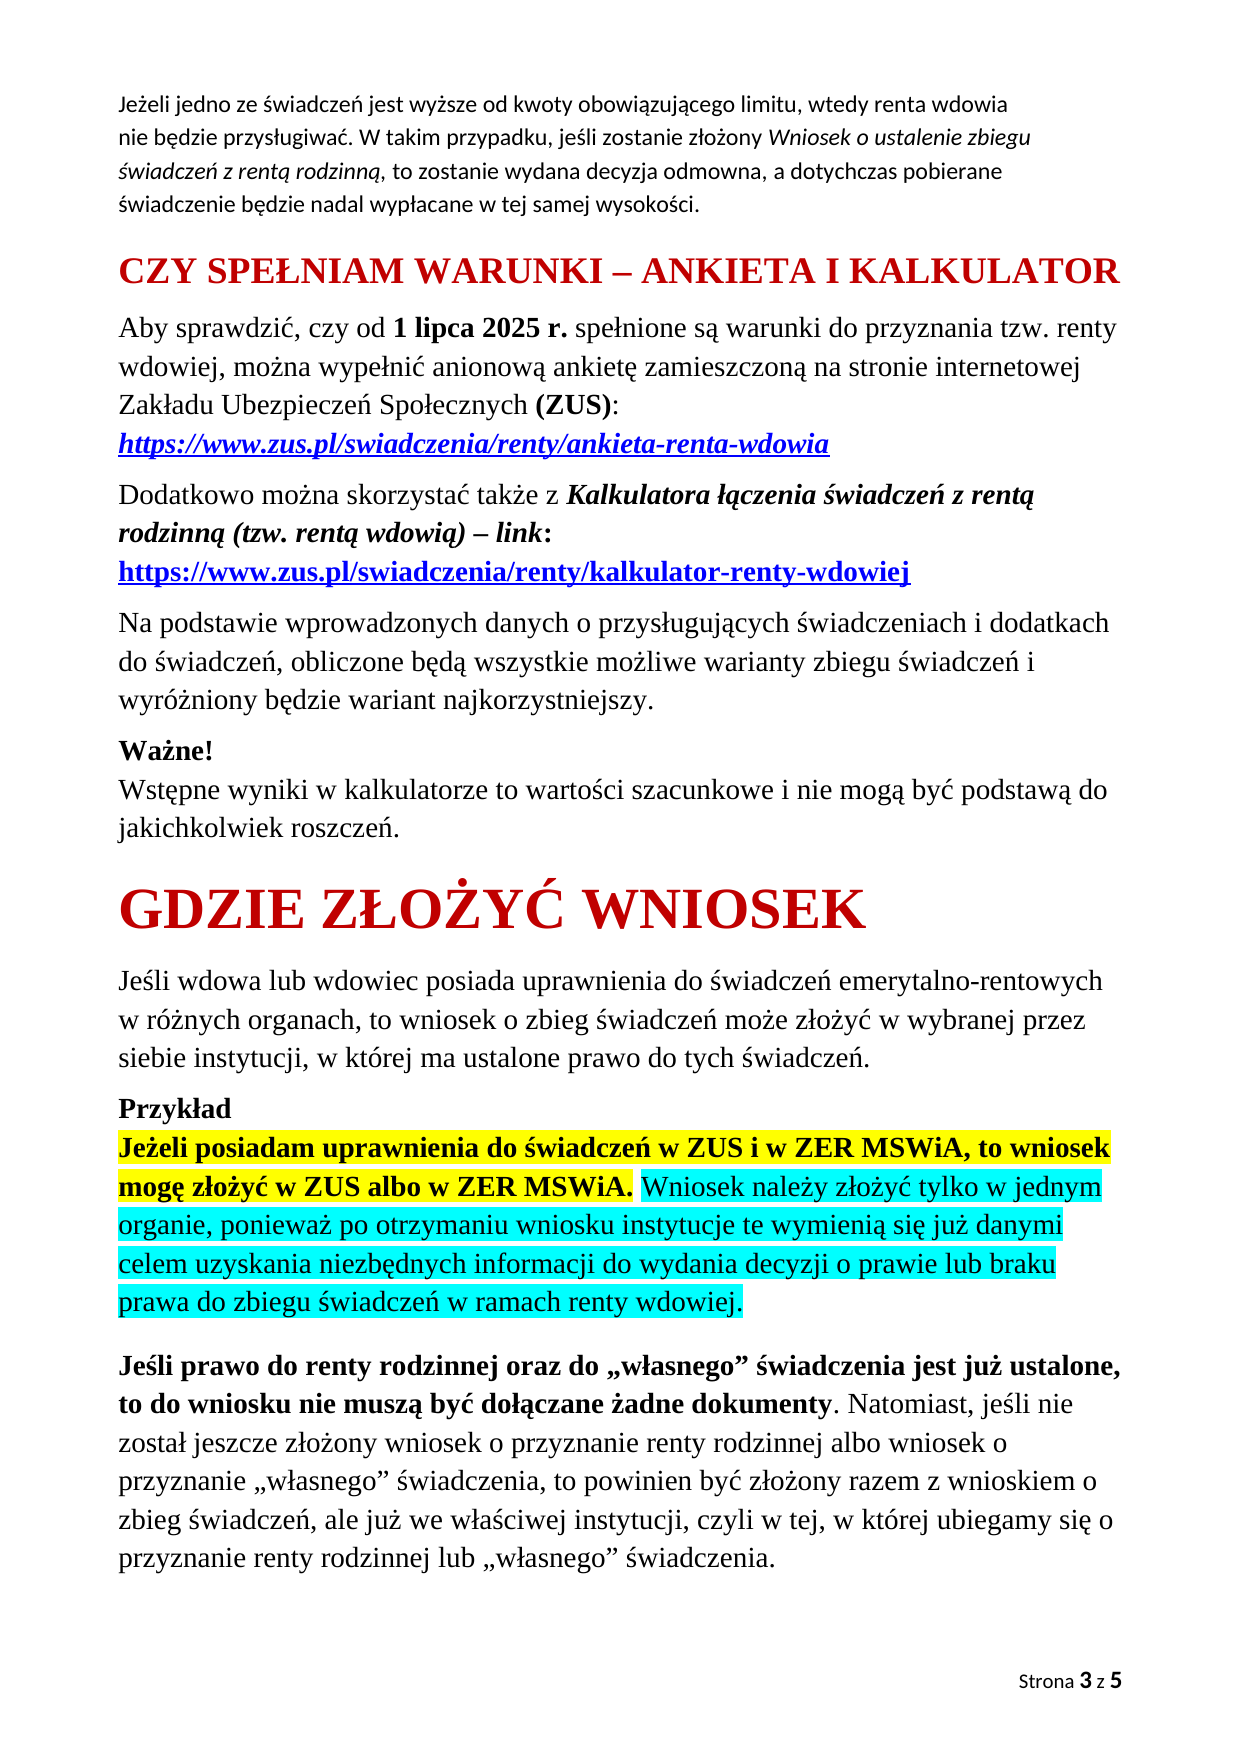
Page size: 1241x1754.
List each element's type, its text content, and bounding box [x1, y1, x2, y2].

text Ważne! [118, 733, 1122, 767]
text Aby sprawdzić, czy od 1 lipca 2025 r. spełnione są warunki do przyznania tzw. renty wdowiej, można wypełnić anionową ankietę zamieszczoną na stronie internetowej Zakładu Ubezpieczeń Społecznych (ZUS): https://www.zus.pl/swiadczenia/renty/ankieta-renta-wdowia [118, 310, 1122, 459]
subtitle CZY SPEŁNIAM WARUNKI – ANKIETA I KALKULATOR [118, 248, 1122, 291]
text Przykład [118, 1092, 1122, 1125]
text Jeżeli posiadam uprawnienia do świadczeń w ZUS i w ZER MSWiA, to wniosek mogę złożyć w ZUS albo w ZER MSWiA. Wniosek należy złożyć tylko w jednym organie, ponieważ po otrzymaniu wniosku instytucje te wymienią się już danymi celem uzyskania niezbędnych informacji do wydania decyzji o prawie lub braku prawa do zbiegu świadczeń w ramach renty wdowiej. [118, 1130, 1122, 1318]
text Wstępne wyniki w kalkulatorze to wartości szacunkowe i nie mogą być podstawą do jakichkolwiek roszczeń. [118, 772, 1122, 844]
text Jeśli wdowa lub wdowiec posiada uprawnienia do świadczeń emerytalno-rentowych w różnych organach, to wniosek o zbieg świadczeń może złożyć w wybranej przez siebie instytucji, w której ma ustalone prawo do tych świadczeń. [118, 963, 1122, 1074]
text Na podstawie wprowadzonych danych o przysługujących świadczeniach i dodatkach do świadczeń, obliczone będą wszystkie możliwe warianty zbiegu świadczeń i wyróżniony będzie wariant najkorzystniejszy. [118, 605, 1122, 716]
text Jeśli prawo do renty rodzinnej oraz do „własnego” świadczenia jest już ustalone, to do wniosku nie muszą być dołączane żadne dokumenty. Natomiast, jeśli nie został jeszcze złożony wniosek o przyznanie renty rodzinnej albo wniosek o przyznanie „własnego” świadczenia, to powinien być złożony razem z wnioskiem o zbieg świadczeń, ale już we właściwej instytucji, czyli w tej, w której ubiegamy się o przyznanie renty rodzinnej lub „własnego” świadczenia. [118, 1348, 1121, 1574]
subtitle GDZIE ZŁOŻYĆ WNIOSEK [118, 874, 1122, 941]
text Dodatkowo można skorzystać także z Kalkulatora łączenia świadczeń z rentą rodzinną (tzw. rentą wdowią) – link: https://www.zus.pl/swiadczenia/renty/kalkulator-renty-wdowiej [118, 477, 1122, 588]
text Jeżeli jedno ze świadczeń jest wyższe od kwoty obowiązującego limitu, wtedy renta wdowia nie będzie przysługiwać. W takim przypadku, jeśli zostanie złożony Wniosek o ustalenie zbiegu świadczeń z rentą rodzinną, to zostanie wydana decyzja odmowna, a dotychczas pobierane świadczenie będzie nadal wypłacane w tej samej wysokości. [118, 89, 1110, 219]
